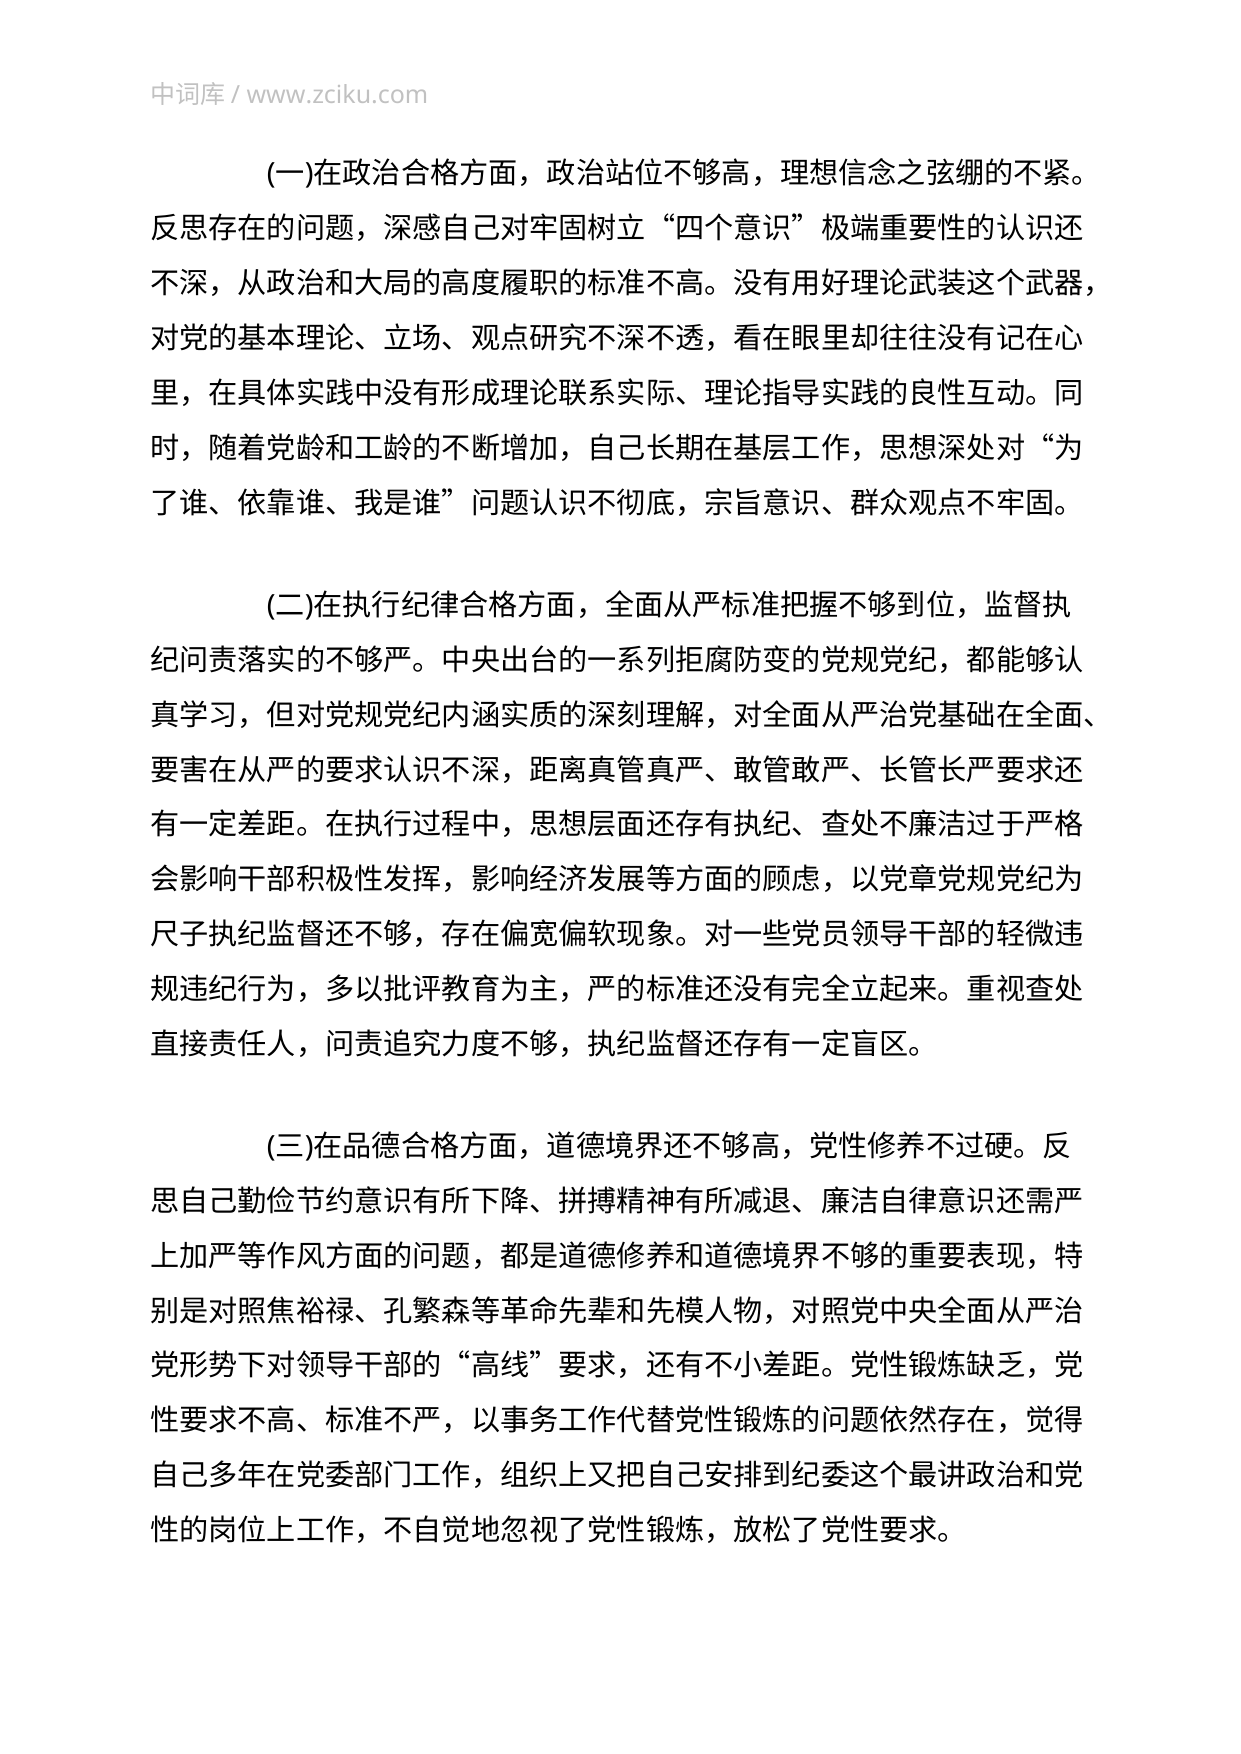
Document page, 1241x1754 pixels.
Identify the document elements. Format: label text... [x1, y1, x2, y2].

text (三)在品德合格方面，道德境界还不够高，党性修养不过硬。反思自己勤俭节约意识有所下降、拼搏精神有所减退、廉洁自律意识还需严上加严等作风方面的问题，都是道德修养和道德境界不够的重要表现，特别是对照焦裕禄、孔繁森等革命先辈和先模人物，对照党中央全面从严治党形势下对领导干部的“高线”要求，还有不小差距。党性锻炼缺乏，党性要求不高、标准不严，以事务工作代替党性锻炼的问题依然存在，觉得自己多年在党委部门工作，组织上又把自己安排到纪委这个最讲政治和党性的岗位上工作，不自觉地忽视了党性锻炼，放松了党性要求。 [150, 1122, 1090, 1549]
text (二)在执行纪律合格方面，全面从严标准把握不够到位，监督执纪问责落实的不够严。中央出台的一系列拒腐防变的党规党纪，都能够认真学习，但对党规党纪内涵实质的深刻理解，对全面从严治党基础在全面、要害在从严的要求认识不深，距离真管真严、敢管敢严、长管长严要求还有一定差距。在执行过程中，思想层面还存有执纪、查处不廉洁过于严格会影响干部积极性发挥，影响经济发展等方面的顾虑，以党章党规党纪为尺子执纪监督还不够，存在偏宽偏软现象。对一些党员领导干部的轻微违规违纪行为，多以批评教育为主，严的标准还没有完全立起来。重视查处直接责任人，问责追究力度不够，执纪监督还存有一定盲区。 [150, 581, 1090, 1063]
text (一)在政治合格方面，政治站位不够高，理想信念之弦绷的不紧。反思存在的问题，深感自己对牢固树立“四个意识”极端重要性的认识还不深，从政治和大局的高度履职的标准不高。没有用好理论武装这个武器，对党的基本理论、立场、观点研究不深不透，看在眼里却往往没有记在心里，在具体实践中没有形成理论联系实际、理论指导实践的良性互动。同时，随着党龄和工龄的不断增加，自己长期在基层工作，思想深处对“为了谁、依靠谁、我是谁”问题认识不彻底，宗旨意识、群众观点不牢固。 [150, 150, 1090, 522]
